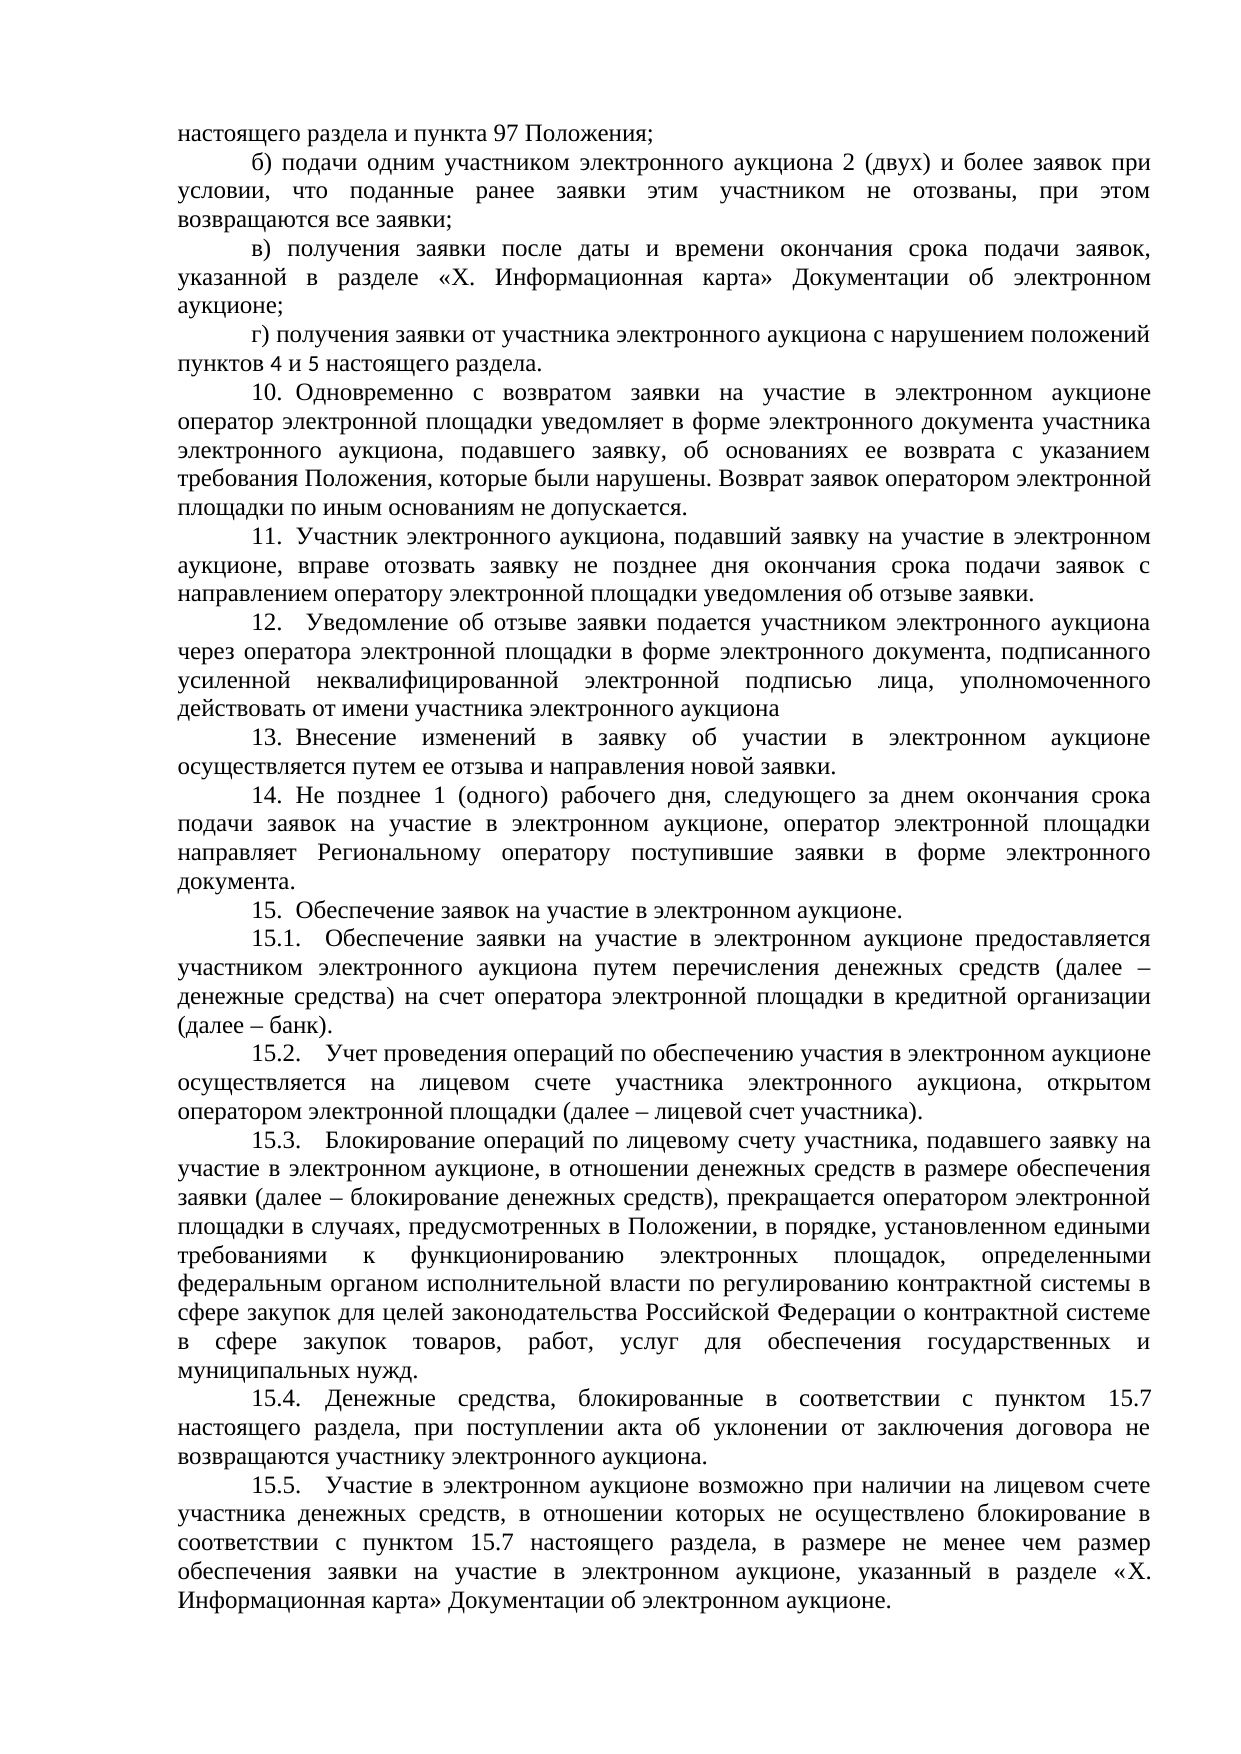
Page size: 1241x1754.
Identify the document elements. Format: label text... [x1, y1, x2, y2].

subtitle Блокирование операций по лицевому счету участника, подавшего заявку на участие в электронном аукционе, в отношении денежных средств в размере обеспечения заявки (далее – блокирование денежных средств), прекращается оператором электронной площадки в случаях, предусмотренных в Положении, в порядке, установленном едиными требованиями к функционированию электронных площадок, определенными федеральным органом исполнительной власти по регулированию контрактной системы в сфере закупок для целей законодательства Российской Федерации о контрактной системе в сфере закупок товаров, работ, услуг для обеспечения государственных и муниципальных нужд. [177, 1125, 1152, 1383]
text в) получения заявки после даты и времени окончания срока подачи заявок, указанной в разделе «X. Информационная карта» Документации об электронном аукционе; [177, 233, 1152, 319]
subtitle Внесение изменений в заявку об участии в электронном аукционе осуществляется путем ее отзыва и направления новой заявки. [177, 722, 1152, 780]
text б) подачи одним участником электронного аукциона 2 (двух) и более заявок при условии, что поданные ранее заявки этим участником не отозваны, при этом возвращаются все заявки; [177, 147, 1152, 233]
subtitle Уведомление об отзыве заявки подается участником электронного аукциона через оператора электронной площадки в форме электронного документа, подписанного усиленной неквалифицированной электронной подписью лица, уполномоченного действовать от имени участника электронного аукциона [177, 607, 1152, 722]
subtitle Участник электронного аукциона, подавший заявку на участие в электронном аукционе, вправе отозвать заявку не позднее дня окончания срока подачи заявок с направлением оператору электронной площадки уведомления об отзыве заявки. [177, 521, 1152, 607]
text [177, 118, 1152, 147]
subtitle Обеспечение заявок на участие в электронном аукционе. [177, 895, 1152, 923]
subtitle Не позднее 1 (одного) рабочего дня, следующего за днем окончания срока подачи заявок на участие в электронном аукционе, оператор электронной площадки направляет Региональному оператору поступившие заявки в форме электронного документа. [177, 780, 1152, 895]
subtitle Обеспечение заявки на участие в электронном аукционе предоставляется участником электронного аукциона путем перечисления денежных средств (далее – денежные средства) на счет оператора электронной площадки в кредитной организации (далее – банк). [177, 923, 1152, 1038]
subtitle Учет проведения операций по обеспечению участия в электронном аукционе осуществляется на лицевом счете участника электронного аукциона, открытом оператором электронной площадки (далее – лицевой счет участника). [177, 1038, 1152, 1125]
subtitle Одновременно с возвратом заявки на участие в электронном аукционе оператор электронной площадки уведомляет в форме электронного документа участника электронного аукциона, подавшего заявку, об основаниях ее возврата с указанием требования Положения, которые были нарушены. Возврат заявок оператором электронной площадки по иным основаниям не допускается. [177, 377, 1152, 521]
